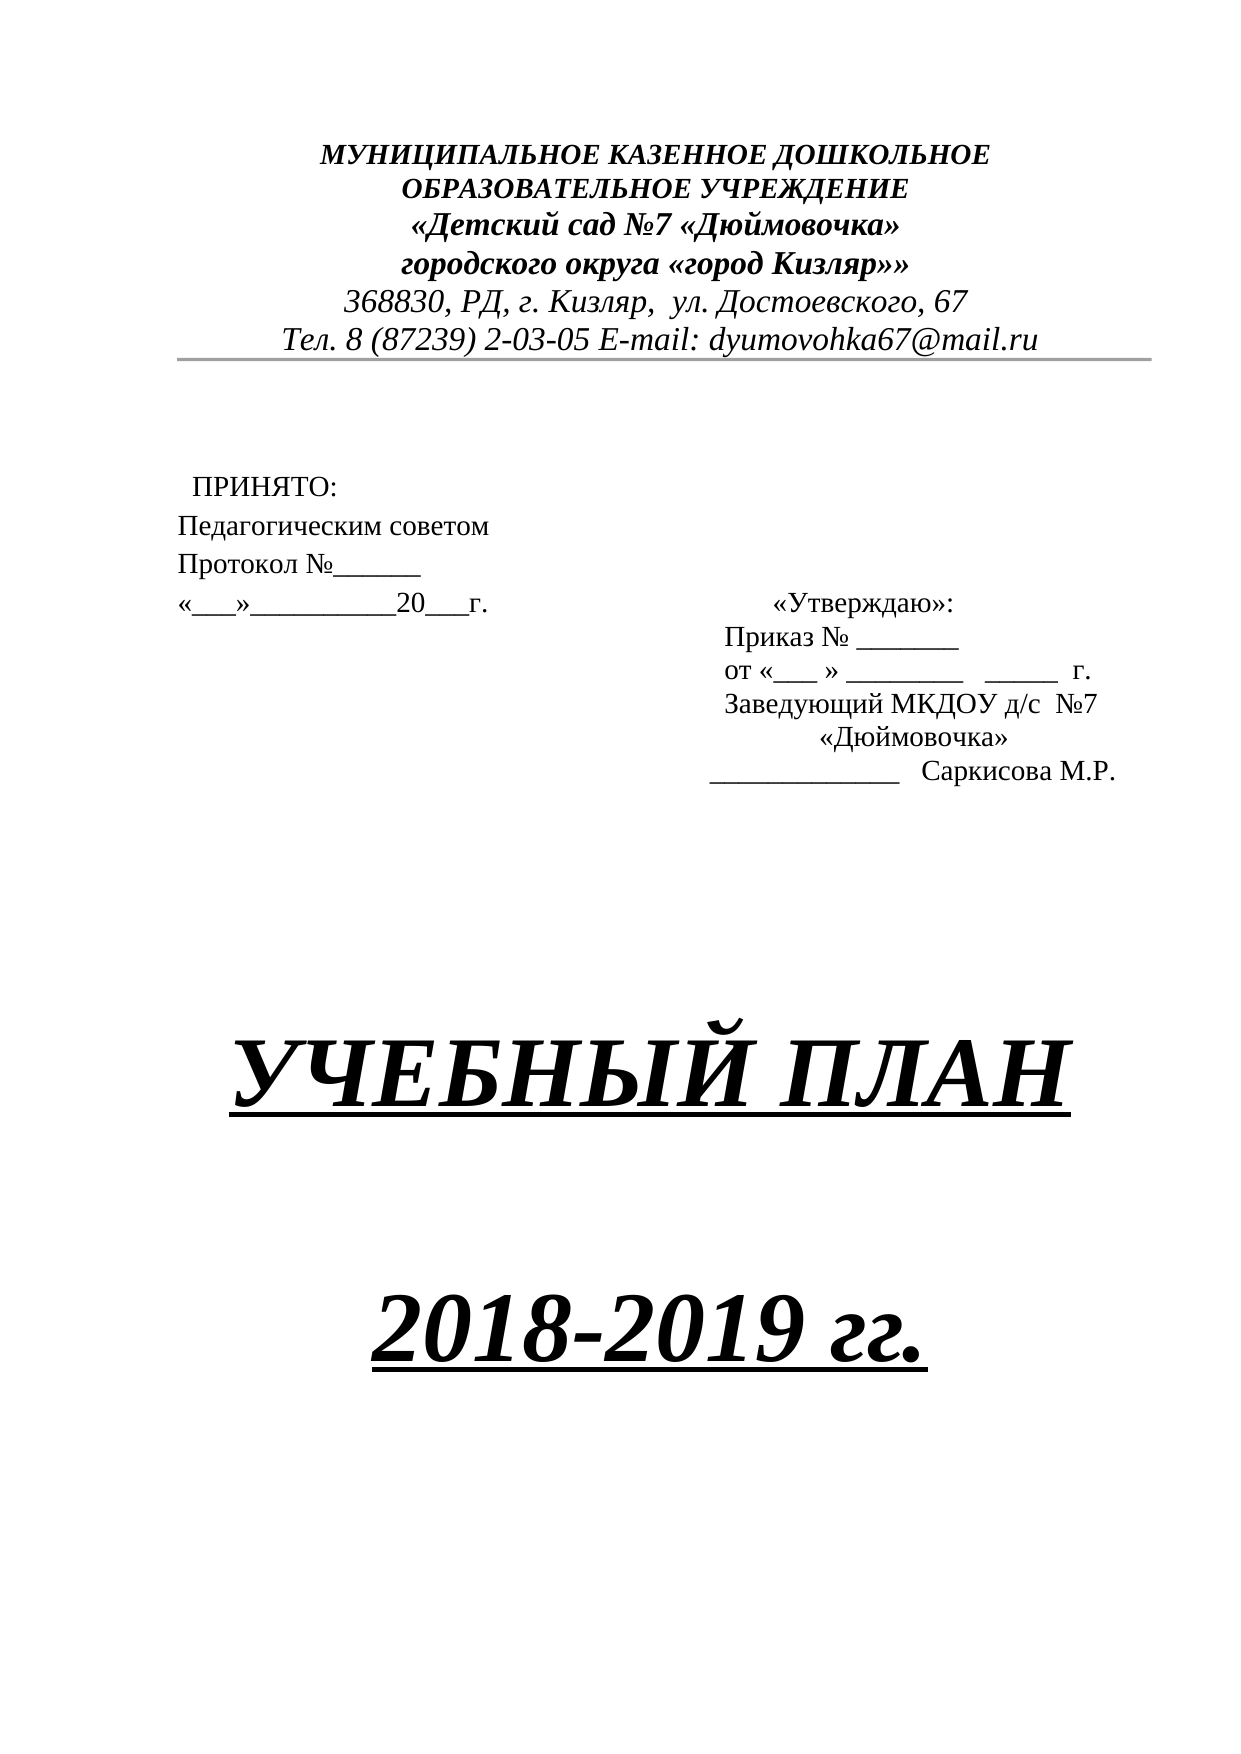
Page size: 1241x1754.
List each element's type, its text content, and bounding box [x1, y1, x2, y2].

text городского округа «город Кизляр»» [189, 243, 1122, 281]
text «Дюймовочка» [177, 719, 1122, 753]
text Приказ № _______ [177, 619, 1122, 652]
text УЧЕБНЫЙ ПЛАН [177, 1013, 1122, 1128]
text «___»__________20___г. «Утверждаю»: [177, 585, 1122, 619]
text от «___ » ________ _____ г. [177, 652, 1122, 686]
text Педагогическим советом [177, 508, 1122, 542]
text ПРИНЯТО: [177, 469, 1122, 503]
text Заведующий МКДОУ д/с №7 [177, 686, 1122, 719]
text _____________ Саркисова М.Р. [177, 753, 1122, 786]
text МУНИЦИПАЛЬНОЕ КАЗЕННОЕ ДОШКОЛЬНОЕ ОБРАЗОВАТЕЛЬНОЕ УЧРЕЖДЕНИЕ [189, 137, 1122, 204]
text Протокол №______ [177, 547, 1122, 580]
text 368830, РД, г. Кизляр, ул. Достоевского, 67 [189, 281, 1122, 319]
text «Детский сад №7 «Дюймовочка» [189, 204, 1122, 243]
text 2018-2019 гг. [177, 1268, 1122, 1383]
text Тел. 8 (87239) 2-03-05 Е-mail: dyumovohka67@mail.ru [189, 319, 1122, 357]
